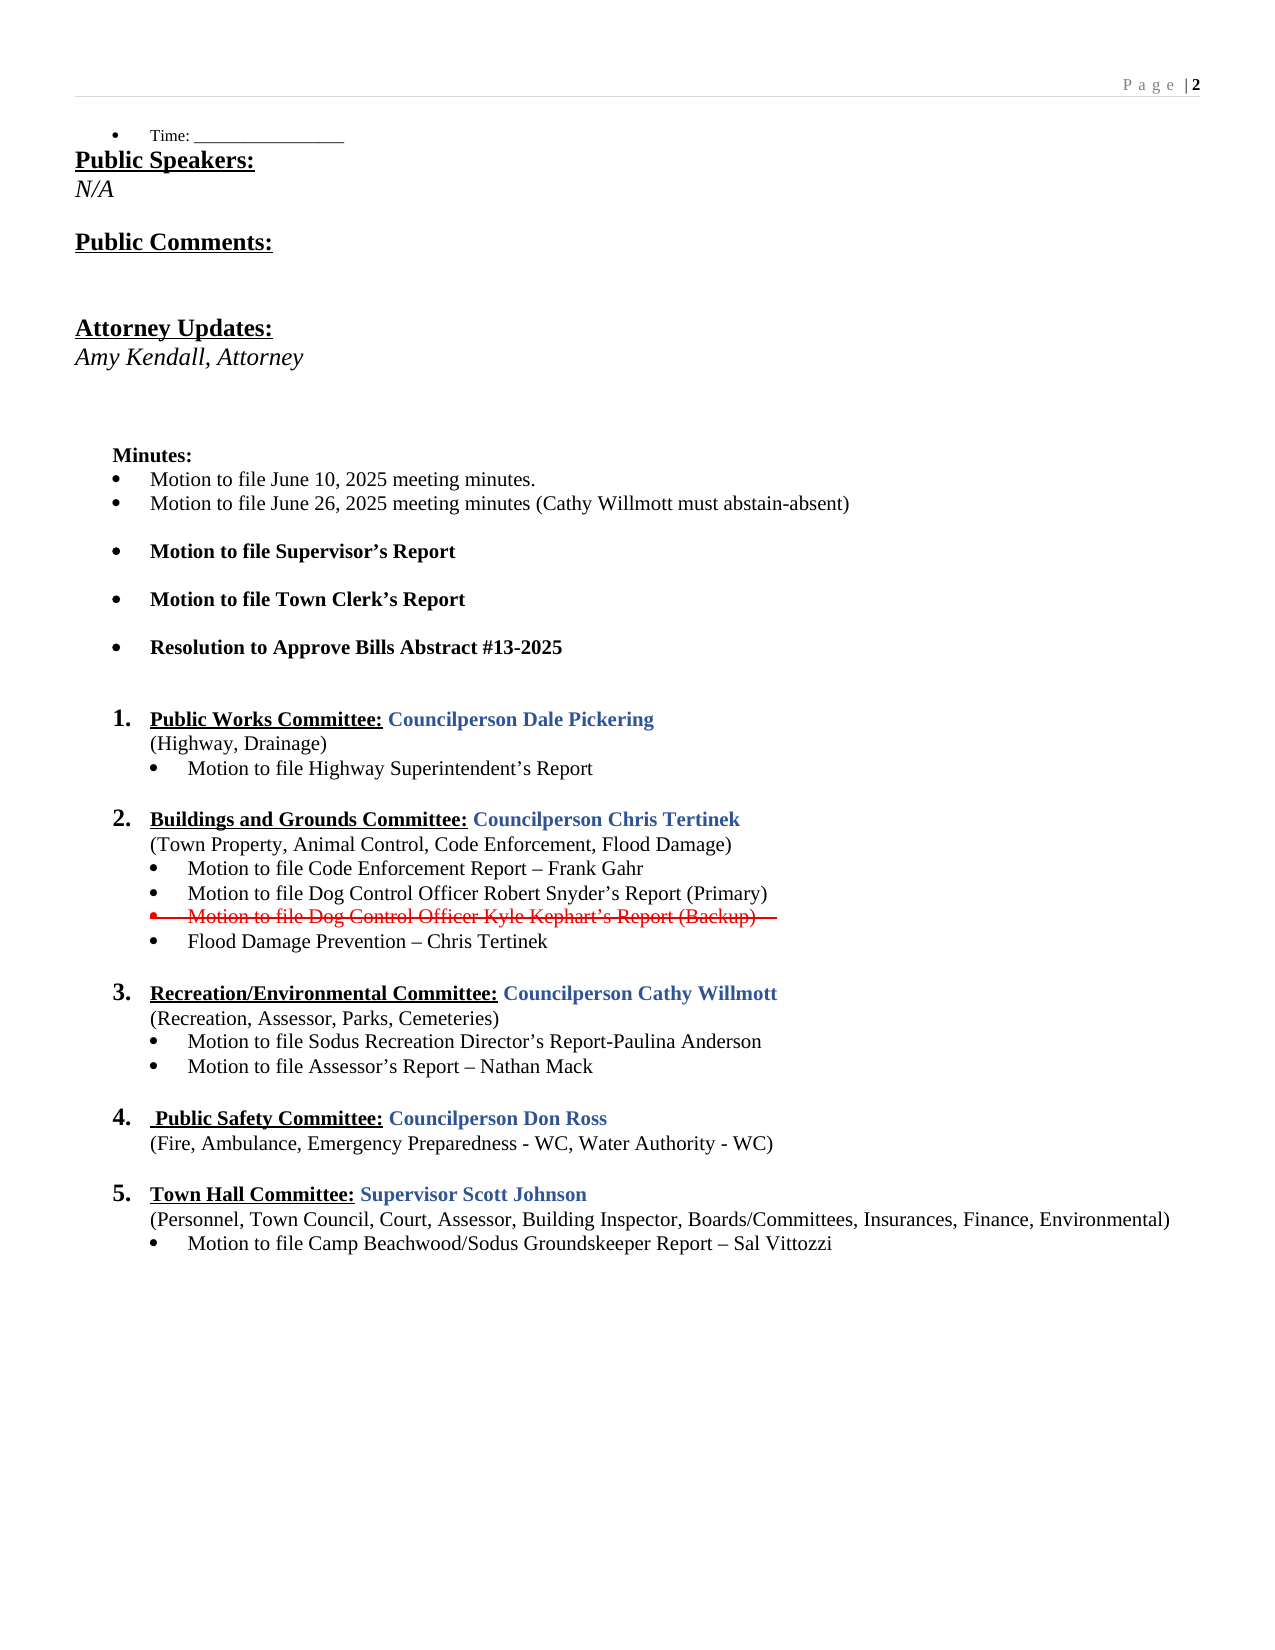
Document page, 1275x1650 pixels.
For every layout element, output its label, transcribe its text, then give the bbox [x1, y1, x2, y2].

list (Fire, Ambulance, Emergency Preparedness - WC, Water Authority - WC) [150, 1130, 1200, 1154]
text Attorney Updates: [75, 313, 1200, 342]
list Public Safety Committee: Councilperson Don Ross [112, 1102, 1200, 1130]
list (Town Property, Animal Control, Code Enforcement, Flood Damage) [150, 832, 1200, 856]
text Minutes: [75, 443, 1200, 467]
text Amy Kendall, Attorney [75, 342, 1200, 371]
list Motion to file Camp Beachwood/Sodus Groundskeeper Report – Sal Vittozzi [150, 1231, 1200, 1255]
list Motion to file Assessor’s Report – Nathan Mack [150, 1053, 1200, 1078]
list Town Hall Committee: Supervisor Scott Johnson [112, 1178, 1200, 1207]
list Motion to file Code Enforcement Report – Frank Gahr [150, 856, 1200, 880]
list Motion to file Sodus Recreation Director’s Report-Paulina Anderson [150, 1029, 1200, 1053]
text N/A [75, 174, 1200, 203]
list Motion to file Supervisor’s Report [112, 539, 1200, 563]
list Motion to file Highway Superintendent’s Report [150, 755, 1200, 779]
list (Personnel, Town Council, Court, Assessor, Building Inspector, Boards/Committees, Insurances, Finance, Environmental) [150, 1207, 1200, 1231]
list Recreation/Environmental Committee: Councilperson Cathy Willmott [112, 977, 1200, 1005]
list Time: __________________ [112, 126, 1200, 145]
list Buildings and Grounds Committee: Councilperson Chris Tertinek [112, 803, 1200, 832]
text Public Speakers: [75, 145, 1200, 174]
list (Highway, Drainage) [150, 731, 1200, 755]
list Motion to file Dog Control Officer Robert Snyder’s Report (Primary) [150, 880, 1200, 904]
list Public Works Committee: Councilperson Dale Pickering [112, 703, 1200, 731]
list Flood Damage Prevention – Chris Tertinek [150, 928, 1200, 953]
list Resolution to Approve Bills Abstract #13-2025 [112, 635, 1200, 659]
list Motion to file June 26, 2025 meeting minutes (Cathy Willmott must abstain-absent) [112, 491, 1200, 515]
text Public Comments: [75, 227, 1200, 256]
list Motion to file Town Clerk’s Report [112, 587, 1200, 611]
list Motion to file June 10, 2025 meeting minutes. [112, 467, 1200, 491]
list Motion to file Dog Control Officer Kyle Kephart’s Report (Backup) [150, 904, 1200, 928]
list (Recreation, Assessor, Parks, Cemeteries) [150, 1005, 1200, 1029]
